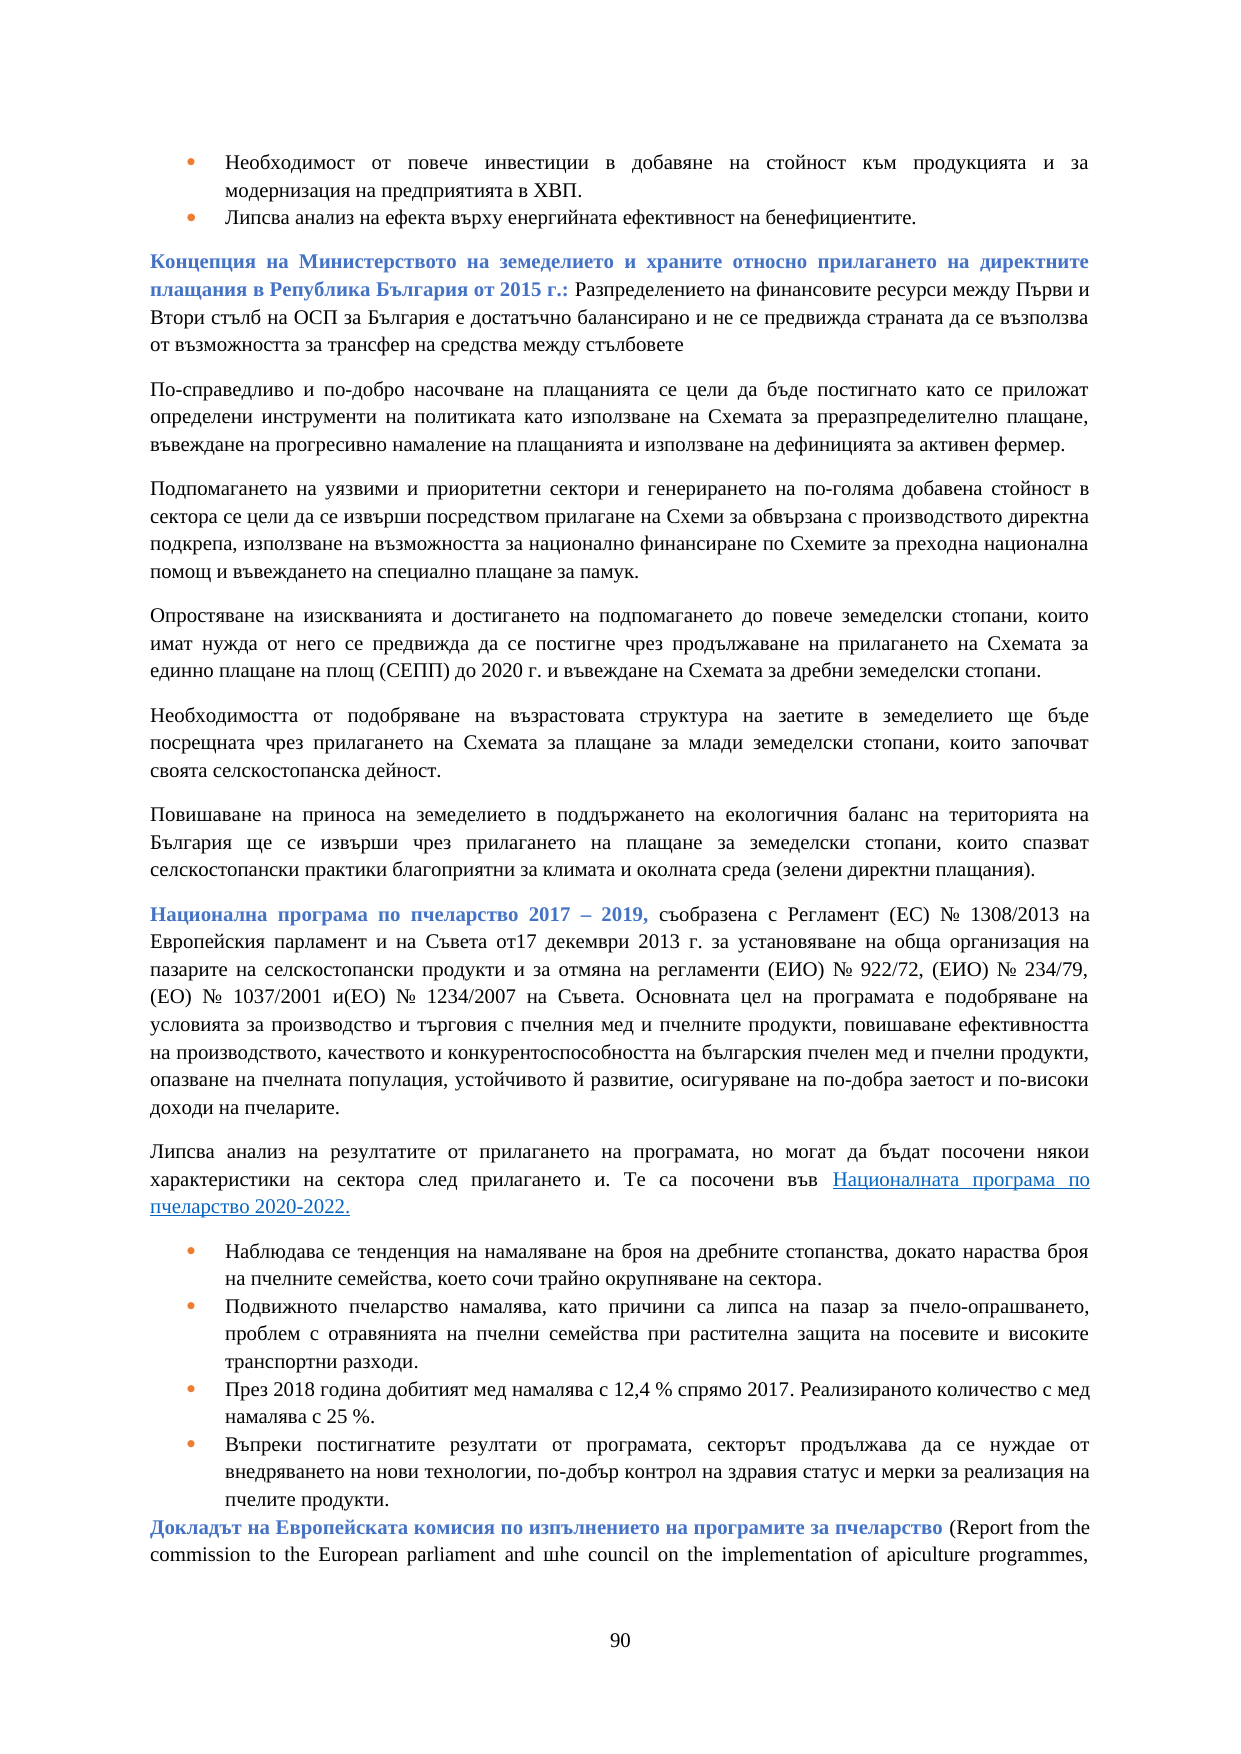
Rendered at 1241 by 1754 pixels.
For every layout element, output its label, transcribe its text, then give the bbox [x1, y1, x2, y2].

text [150, 1514, 1090, 1566]
text Опростяване на изискванията и достигането на подпомагането до повече земеделски стопани, които имат нужда от него се предвижда да се постигне чрез продължаване на прилагането на Схемата за единно плащане на площ (СЕПП) до 2020 г. и въвеждане на Схемата за дребни земеделски стопани. [150, 603, 1090, 682]
text Необходимостта от подобряване на възрастовата структура на заетите в земеделието ще бъде посрещната чрез прилагането на Схемата за плащане за млади земеделски стопани, които започват своята селскостопанска дейност. [150, 703, 1090, 782]
text Национална програма по пчеларство 2017 – 2019, съобразена с Регламент (ЕС) № 1308/2013 на Европейския парламент и на Съвета от17 декември 2013 г. за установяване на обща организация на пазарите на селскостопански продукти и за отмяна на регламенти (ЕИО) № 922/72, (ЕИО) № 234/79, (ЕО) № 1037/2001 и(ЕО) № 1234/2007 на Съвета. Основната цел на програмата е подобряване на условията за производство и търговия с пчелния мед и пчелните продукти, повишаване ефективността на производството, качеството и конкурентоспособността на българския пчелен мед и пчелни продукти, опазване на пчелната популация, устойчивото й развитие, осигуряване на по-добра заетост и по-високи доходи на пчеларите. [150, 902, 1090, 1119]
text По-справедливо и по-добро насочване на плащанията се цели да бъде постигнато като се приложат определени инструменти на политиката като използване на Схемата за преразпределително плащане, въвеждане на прогресивно намаление на плащанията и използване на дефиницията за активен фермер. [150, 377, 1090, 456]
list Въпреки постигнатите резултати от програмата, секторът продължава да се нуждае от внедряването на нови технологии, по-добър контрол на здравия статус и мерки за реализация на пчелите продукти. [187, 1432, 1090, 1511]
list Наблюдава се тенденция на намаляване на броя на дребните стопанства, докато нараства броя на пчелните семейства, което сочи трайно окрупняване на сектора. [187, 1238, 1090, 1290]
list През 2018 година добитият мед намалява с 12,4 % спрямо 2017. Реализираното количество с мед намалява с 25 %. [187, 1377, 1090, 1428]
text Липсва анализ на резултатите от прилагането на програмата, но могат да бъдат посочени някои характеристики на сектора след прилагането и. Те са посочени във Националната програма по пчеларство 2020-2022. [150, 1139, 1090, 1218]
text Концепция на Министерството на земеделието и храните относно прилагането на директните плащания в Република България от 2015 г.: Разпределението на финансовите ресурси между Първи и Втори стълб на ОСП за България е достатъчно балансирано и не се предвижда страната да се възползва от възможността за трансфер на средства между стълбовете [150, 249, 1090, 356]
list Подвижното пчеларство намалява, като причини са липса на пазар за пчело-опрашването, проблем с отравянията на пчелни семейства при растителна защита на посевите и високите транспортни разходи. [187, 1294, 1090, 1373]
list Липсва анализ на ефекта върху енергийната ефективност на бенефициентите. [187, 205, 1090, 229]
text Повишаване на приноса на земеделието в поддържането на екологичния баланс на територията на България ще се извърши чрез прилагането на плащане за земеделски стопани, които спазват селскостопански практики благоприятни за климата и околната среда (зелени директни плащания). [150, 802, 1090, 881]
text Подпомагането на уязвими и приоритетни сектори и генерирането на по-голяма добавена стойност в сектора се цели да се извърши посредством прилагане на Схеми за обвързана с производството директна подкрепа, използване на възможността за национално финансиране по Схемите за преходна национална помощ и въвеждането на специално плащане за памук. [150, 476, 1090, 583]
list Необходимост от повече инвестиции в добавяне на стойност към продукцията и за модернизация на предприятията в ХВП. [187, 150, 1090, 202]
